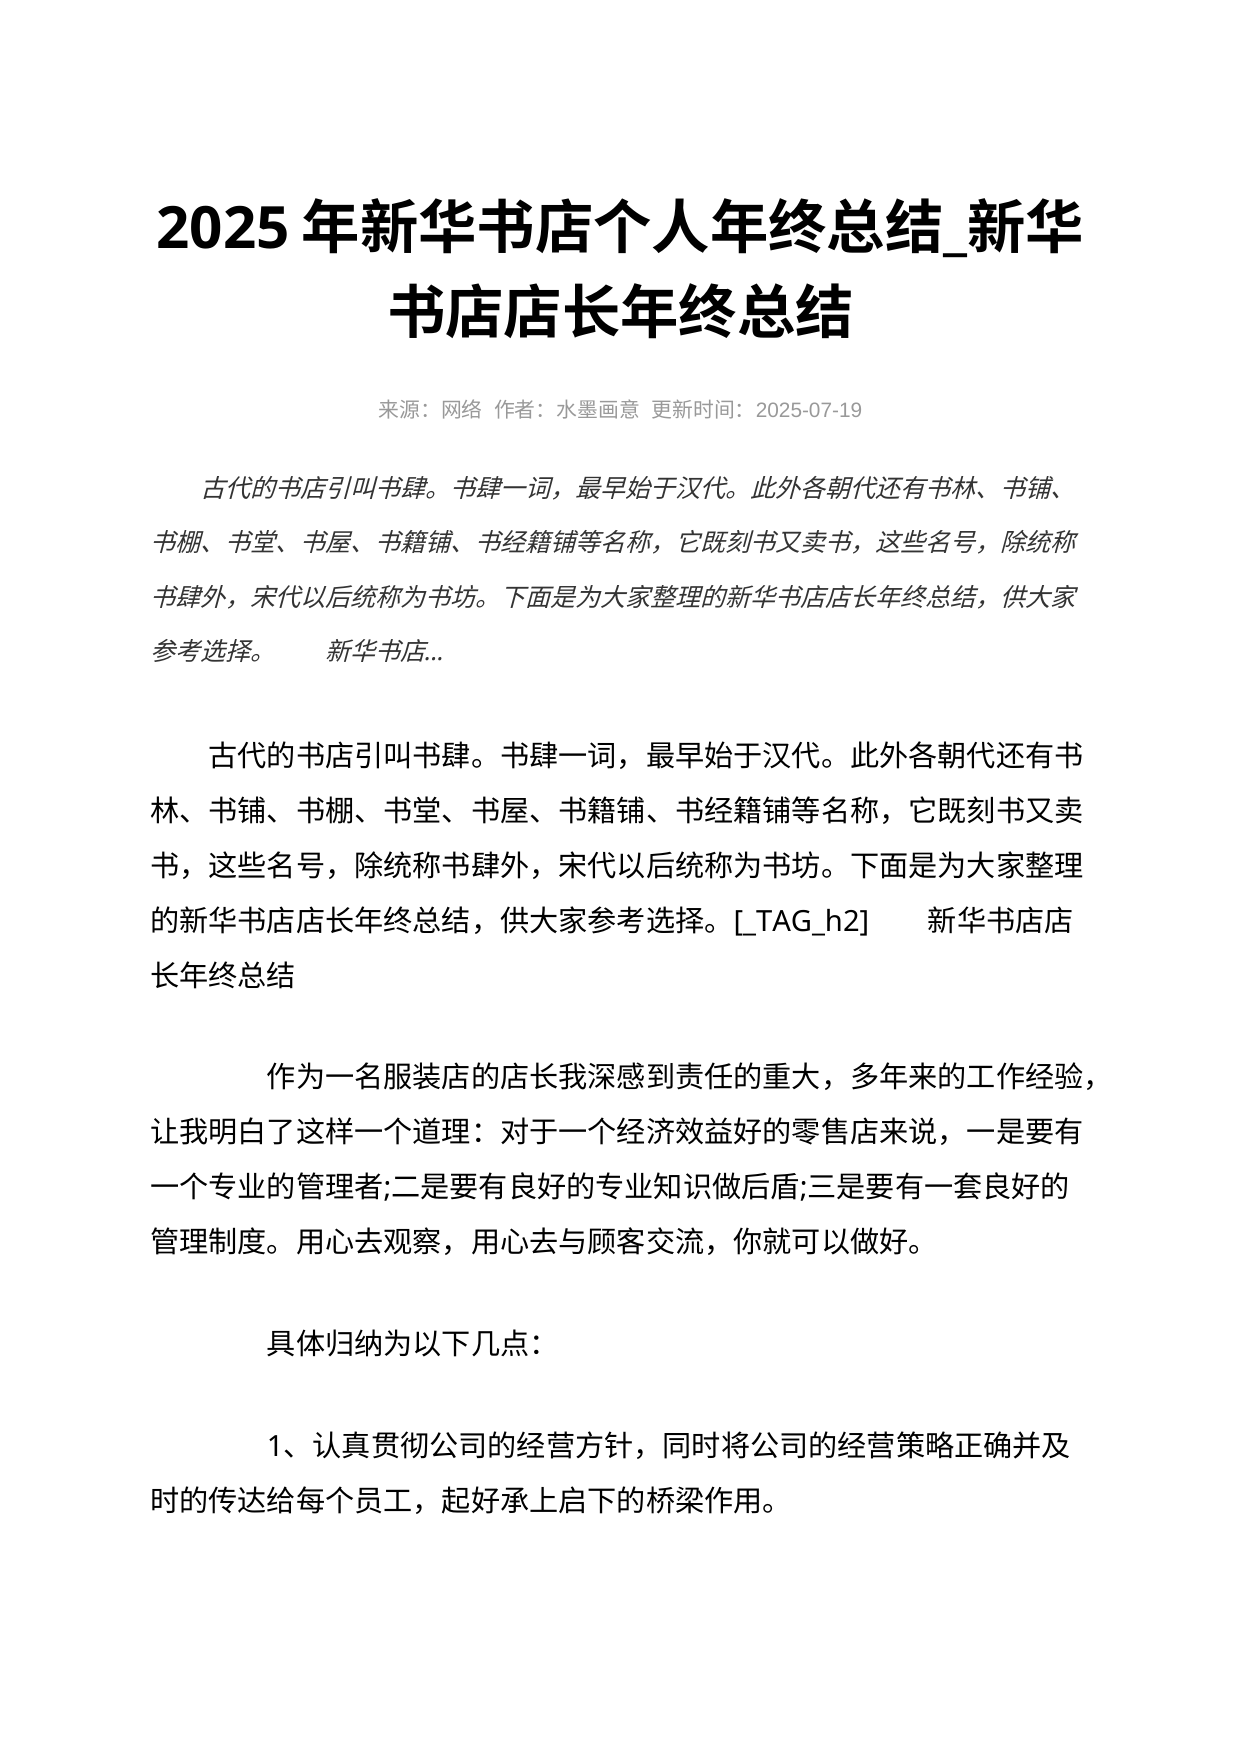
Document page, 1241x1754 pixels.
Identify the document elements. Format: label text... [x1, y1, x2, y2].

text 古代的书店引叫书肆。书肆一词，最早始于汉代。此外各朝代还有书林、书铺、书棚、书堂、书屋、书籍铺、书经籍铺等名称，它既刻书又卖书，这些名号，除统称书肆外，宋代以后统称为书坊。下面是为大家整理的新华书店店长年终总结，供大家参考选择。[_TAG_h2] 新华书店店长年终总结 [150, 733, 1090, 994]
text 作为一名服装店的店长我深感到责任的重大，多年来的工作经验，让我明白了这样一个道理：对于一个经济效益好的零售店来说，一是要有一个专业的管理者;二是要有良好的专业知识做后盾;三是要有一套良好的管理制度。用心去观察，用心去与顾客交流，你就可以做好。 [150, 1054, 1090, 1261]
subtitle 2025年新华书店个人年终总结_新华书店店长年终总结 [150, 181, 1090, 351]
text 古代的书店引叫书肆。书肆一词，最早始于汉代。此外各朝代还有书林、书铺、书棚、书堂、书屋、书籍铺、书经籍铺等名称，它既刻书又卖书，这些名号，除统称书肆外，宋代以后统称为书坊。下面是为大家整理的新华书店店长年终总结，供大家参考选择。 新华书店... [150, 468, 1090, 668]
text 具体归纳为以下几点： [150, 1321, 1090, 1363]
text 来源：网络 作者：水墨画意 更新时间：2025-07-19 [150, 397, 1090, 421]
text 1、认真贯彻公司的经营方针，同时将公司的经营策略正确并及时的传达给每个员工，起好承上启下的桥梁作用。 [150, 1422, 1090, 1520]
